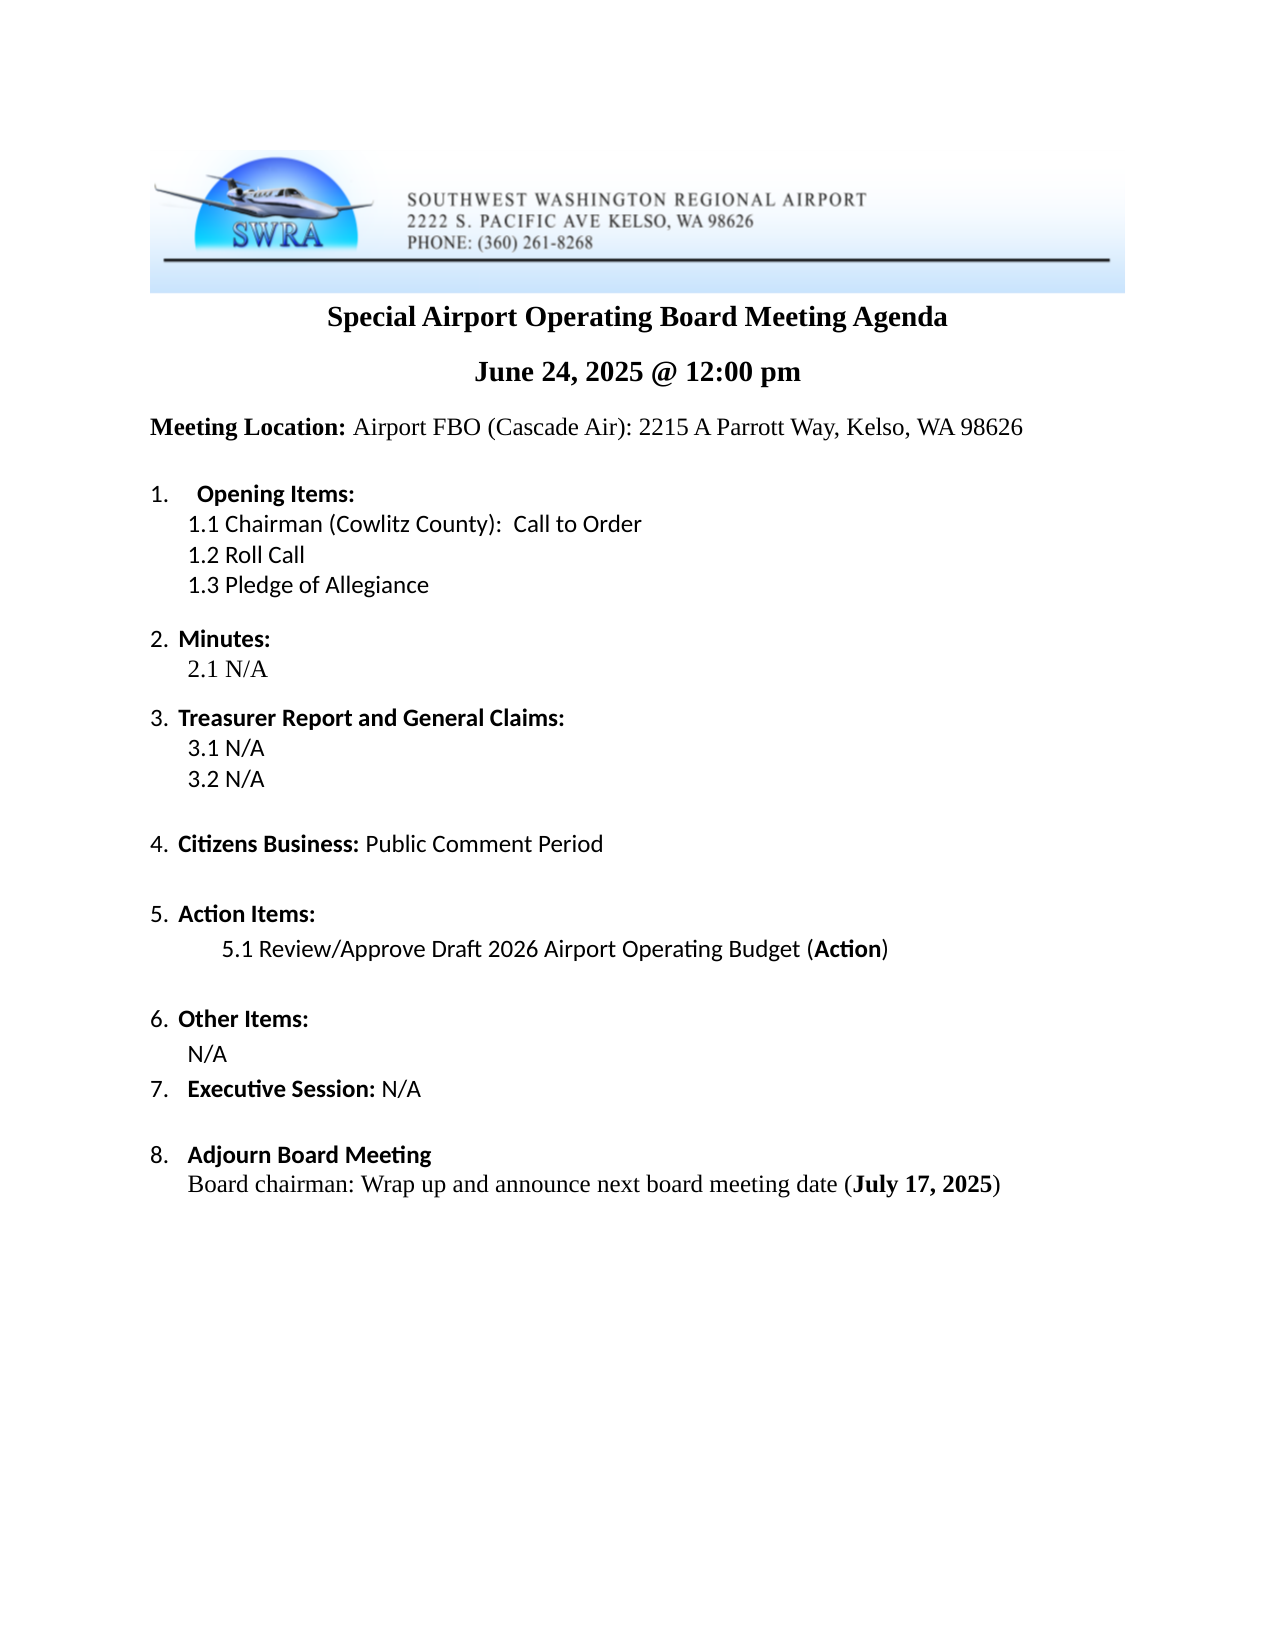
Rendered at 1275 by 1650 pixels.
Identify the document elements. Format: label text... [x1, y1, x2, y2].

list N/A [187, 1038, 1125, 1069]
list Citizens Business: Public Comment Period [150, 828, 1125, 859]
list N/A [187, 763, 1125, 793]
list Pledge of Allegiance [187, 569, 1125, 600]
list Other Items: [150, 1003, 1125, 1034]
list Action Items: 5.1 Review/Approve Draft 2026 Airport Operating Budget (Action) [150, 898, 1125, 964]
picture [150, 150, 1125, 294]
list Roll Call [187, 539, 1125, 569]
list Executive Session: N/A [150, 1073, 1125, 1104]
text Board chairman: Wrap up and announce next board meeting date (July 17, 2025) [150, 1169, 1125, 1198]
list N/A [187, 732, 1125, 763]
text June 24, 2025 @ 12:00 pm [150, 354, 1125, 388]
list Opening Items: [150, 478, 1125, 508]
text Special Airport Operating Board Meeting Agenda [150, 294, 1125, 332]
list Chairman (Cowlitz County): Call to Order [187, 508, 1125, 539]
text 2.1 N/A [187, 654, 1125, 683]
text Meeting Location: Airport FBO (Cascade Air): 2215 A Parrott Way, Kelso, WA 98626 [150, 412, 1125, 441]
list Minutes: [150, 623, 1125, 654]
list Adjourn Board Meeting [150, 1139, 1125, 1169]
list Treasurer Report and General Claims: [150, 702, 1125, 732]
